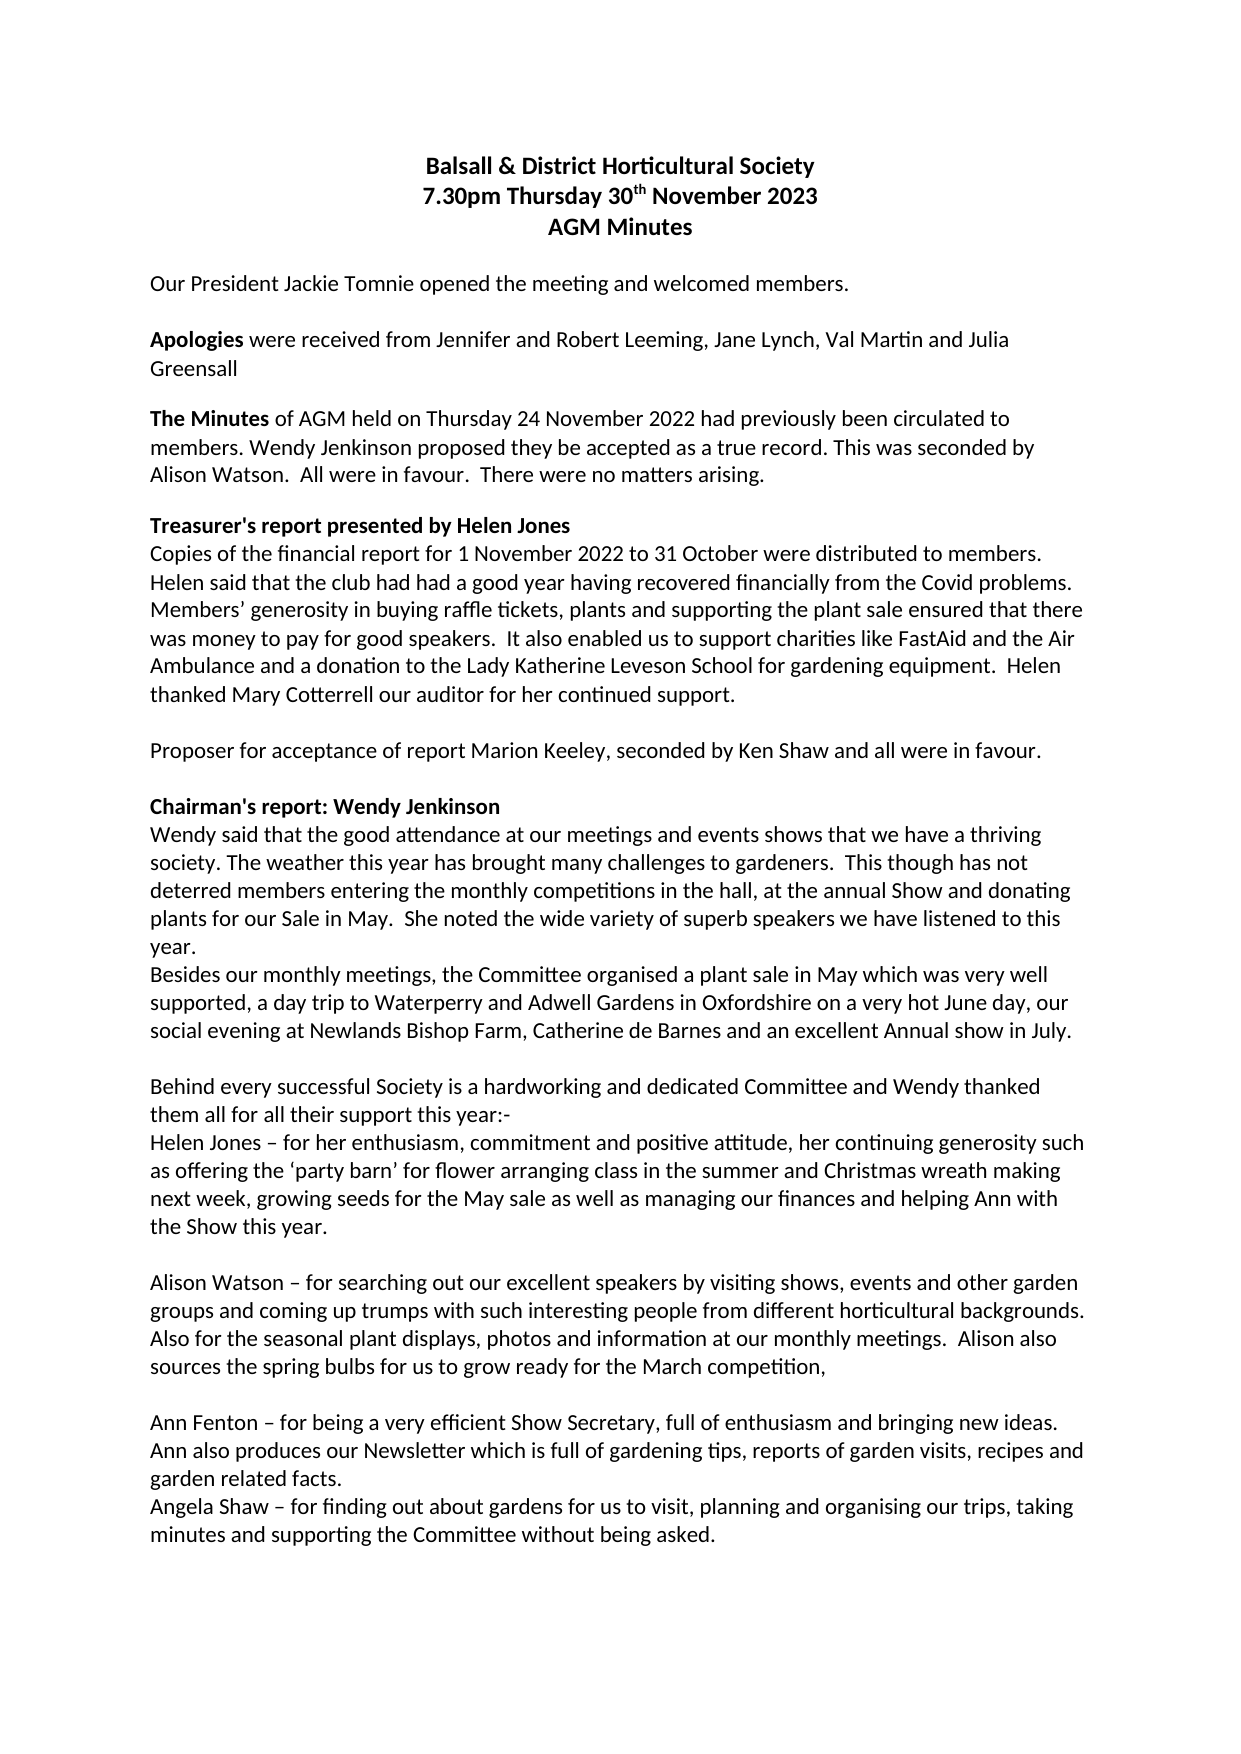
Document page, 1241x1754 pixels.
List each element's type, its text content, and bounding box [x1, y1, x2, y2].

text Treasurer's report presented by Helen Jones [150, 512, 1090, 539]
text Behind every successful Society is a hardworking and dedicated Committee and Wendy thanked them all for all their support this year:- [150, 1072, 1090, 1128]
text Alison Watson – for searching out our excellent speakers by visiting shows, events and other garden groups and coming up trumps with such interesting people from different horticultural backgrounds. Also for the seasonal plant displays, photos and information at our monthly meetings. Alison also sources the spring bulbs for us to grow ready for the March competition, [150, 1268, 1090, 1380]
text Helen Jones – for her enthusiasm, commitment and positive attitude, her continuing generosity such as offering the ‘party barn’ for flower arranging class in the summer and Christmas wreath making next week, growing seeds for the May sale as well as managing our finances and helping Ann with the Show this year. [150, 1128, 1090, 1240]
text 7.30pm Thursday 30th November 2023 [150, 181, 1090, 211]
text Angela Shaw – for finding out about gardens for us to visit, planning and organising our trips, taking minutes and supporting the Committee without being asked. [150, 1492, 1090, 1548]
text Apologies were received from Jennifer and Robert Leeming, Jane Lynch, Val Martin and Julia Greensall [150, 326, 1090, 382]
text Balsall & District Horticultural Society [150, 150, 1090, 181]
text Wendy said that the good attendance at our meetings and events shows that we have a thriving society. The weather this year has brought many challenges to gardeners. This though has not deterred members entering the monthly competitions in the hall, at the annual Show and donating plants for our Sale in May. She noted the wide variety of superb speakers we have listened to this year. [150, 820, 1090, 960]
text Ann Fenton – for being a very efficient Show Secretary, full of enthusiasm and bringing new ideas. Ann also produces our Newsletter which is full of gardening tips, reports of garden visits, recipes and garden related facts. [150, 1408, 1090, 1492]
text Chairman's report: Wendy Jenkinson [150, 792, 1090, 820]
text Besides our monthly meetings, the Committee organised a plant sale in May which was very well supported, a day trip to Waterperry and Adwell Gardens in Oxfordshire on a very hot June day, our social evening at Newlands Bishop Farm, Catherine de Barnes and an excellent Annual show in July. [150, 960, 1090, 1044]
text Proposer for acceptance of report Marion Keeley, seconded by Ken Shaw and all were in favour. [150, 736, 1090, 764]
text AGM Minutes [150, 211, 1090, 242]
text The Minutes of AGM held on Thursday 24 November 2022 had previously been circulated to members. Wendy Jenkinson proposed they be accepted as a true record. This was seconded by Alison Watson. All were in favour. There were no matters arising. [150, 404, 1090, 489]
text Our President Jackie Tomnie opened the meeting and welcomed members. [150, 269, 1090, 298]
text Copies of the financial report for 1 November 2022 to 31 October were distributed to members. Helen said that the club had had a good year having recovered financially from the Covid problems. Members’ generosity in buying raffle tickets, plants and supporting the plant sale ensured that there was money to pay for good speakers. It also enabled us to support charities like FastAid and the Air Ambulance and a donation to the Lady Katherine Leveson School for gardening equipment. Helen thanked Mary Cotterrell our auditor for her continued support. [150, 539, 1090, 708]
